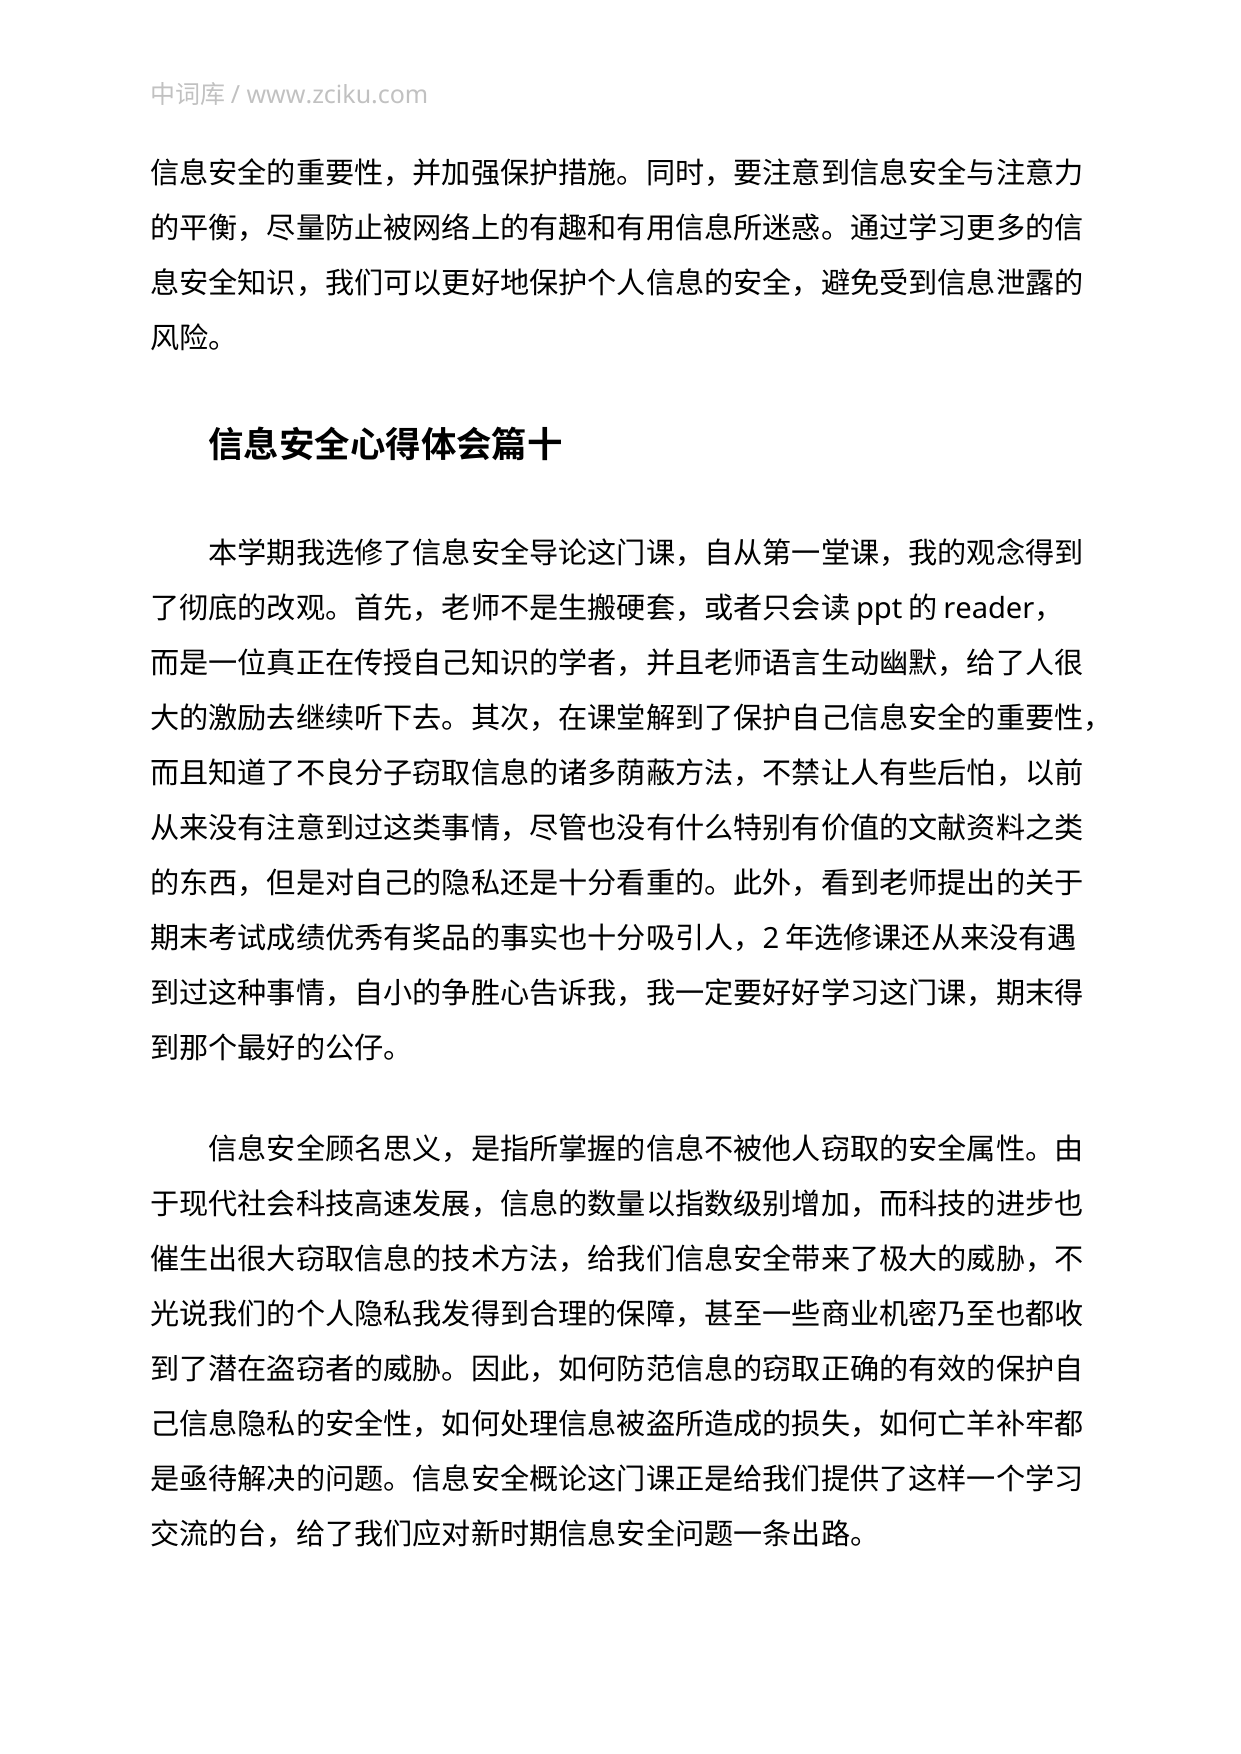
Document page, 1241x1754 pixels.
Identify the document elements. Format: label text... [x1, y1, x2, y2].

text 信息安全顾名思义，是指所掌握的信息不被他人窃取的安全属性。由于现代社会科技高速发展，信息的数量以指数级别增加，而科技的进步也催生出很大窃取信息的技术方法，给我们信息安全带来了极大的威胁，不光说我们的个人隐私我发得到合理的保障，甚至一些商业机密乃至也都收到了潜在盗窃者的威胁。因此，如何防范信息的窃取正确的有效的保护自己信息隐私的安全性，如何处理信息被盗所造成的损失，如何亡羊补牢都是亟待解决的问题。信息安全概论这门课正是给我们提供了这样一个学习交流的台，给了我们应对新时期信息安全问题一条出路。 [150, 1126, 1090, 1552]
text 本学期我选修了信息安全导论这门课，自从第一堂课，我的观念得到了彻底的改观。首先，老师不是生搬硬套，或者只会读ppt的reader，而是一位真正在传授自己知识的学者，并且老师语言生动幽默，给了人很大的激励去继续听下去。其次，在课堂解到了保护自己信息安全的重要性，而且知道了不良分子窃取信息的诸多荫蔽方法，不禁让人有些后怕，以前从来没有注意到过这类事情，尽管也没有什么特别有价值的文献资料之类的东西，但是对自己的隐私还是十分看重的。此外，看到老师提出的关于期末考试成绩优秀有奖品的事实也十分吸引人，2年选修课还从来没有遇到过这种事情，自小的争胜心告诉我，我一定要好好学习这门课，期末得到那个最好的公仔。 [150, 530, 1090, 1066]
text 信息安全心得体会篇十 [150, 416, 1090, 468]
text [150, 150, 1090, 357]
